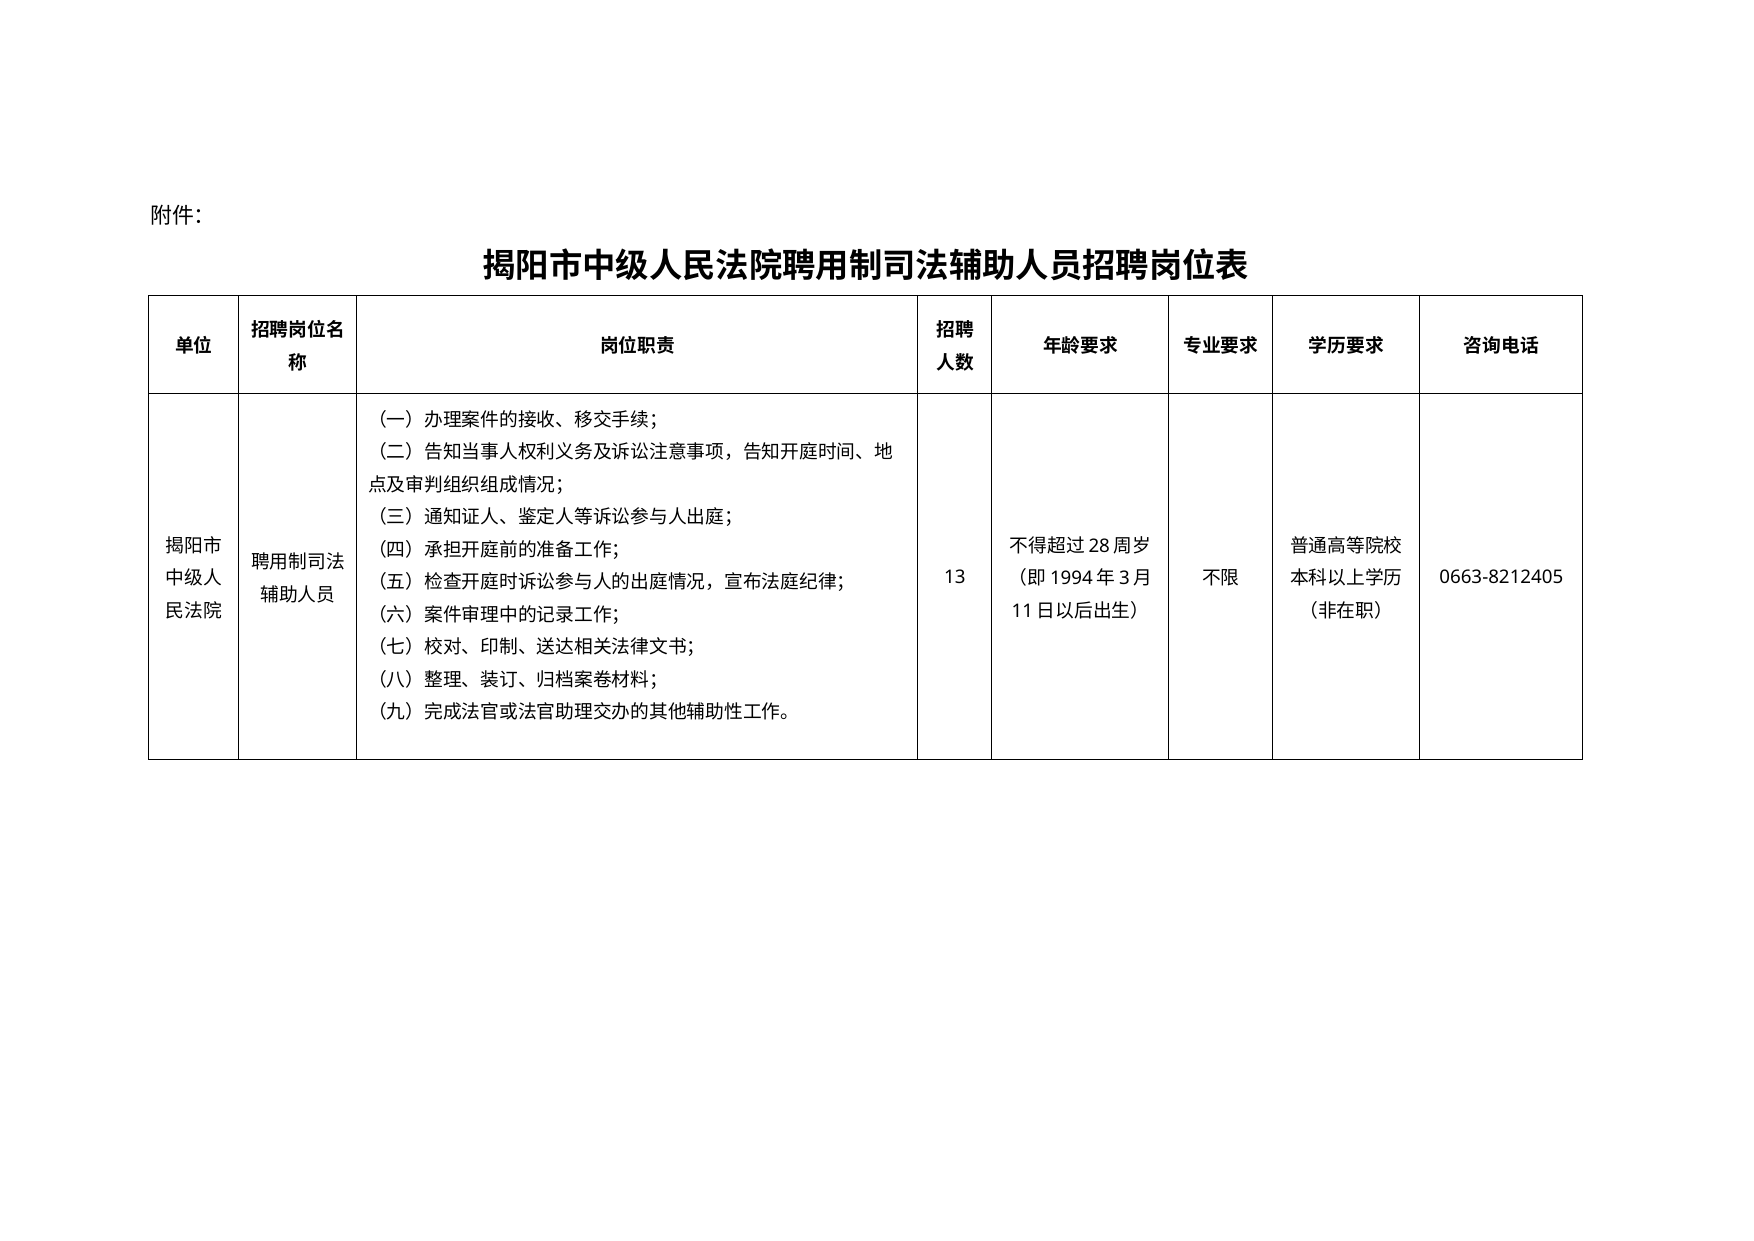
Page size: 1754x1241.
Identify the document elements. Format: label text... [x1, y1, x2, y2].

table_cell 13 [918, 394, 991, 759]
table_cell 招聘岗位名称 [239, 296, 356, 393]
table_cell 年龄要求 [992, 296, 1168, 393]
table_cell 揭阳市中级人民法院 [149, 394, 238, 759]
text 附件： [150, 198, 1604, 230]
table_cell 专业要求 [1169, 296, 1272, 393]
table_cell 0663-8212405 [1420, 394, 1582, 759]
table_cell 单位 [149, 296, 238, 393]
table_cell 学历要求 [1273, 296, 1419, 393]
table_cell 岗位职责 [357, 296, 917, 393]
table_cell 不得超过28周岁（即1994年3月11日以后出生） [992, 394, 1168, 759]
table_cell 普通高等院校本科以上学历（非在职） [1273, 394, 1419, 759]
table_cell 招聘人数 [918, 296, 991, 393]
table_cell （一）办理案件的接收、移交手续； （二）告知当事人权利义务及诉讼注意事项，告知开庭时间、地点及审判组织组成情况； （三）通知证人、鉴定人等诉讼参与人出庭； （四）承担开庭前的准备工作； （五）检查开庭时诉讼参与人的出庭情况，宣布法庭纪律； （六）案件审理中的记录工作； （七）校对、印制、送达相关法律文书； （八）整理、装订、归档案卷材料； （九）完成法官或法官助理交办的其他辅助性工作。 [357, 394, 917, 759]
table_cell 不限 [1169, 394, 1272, 759]
table_cell 聘用制司法辅助人员 [239, 394, 356, 759]
table_cell 咨询电话 [1420, 296, 1582, 393]
table_header 揭阳市中级人民法院聘用制司法辅助人员招聘岗位表 [149, 230, 1582, 295]
